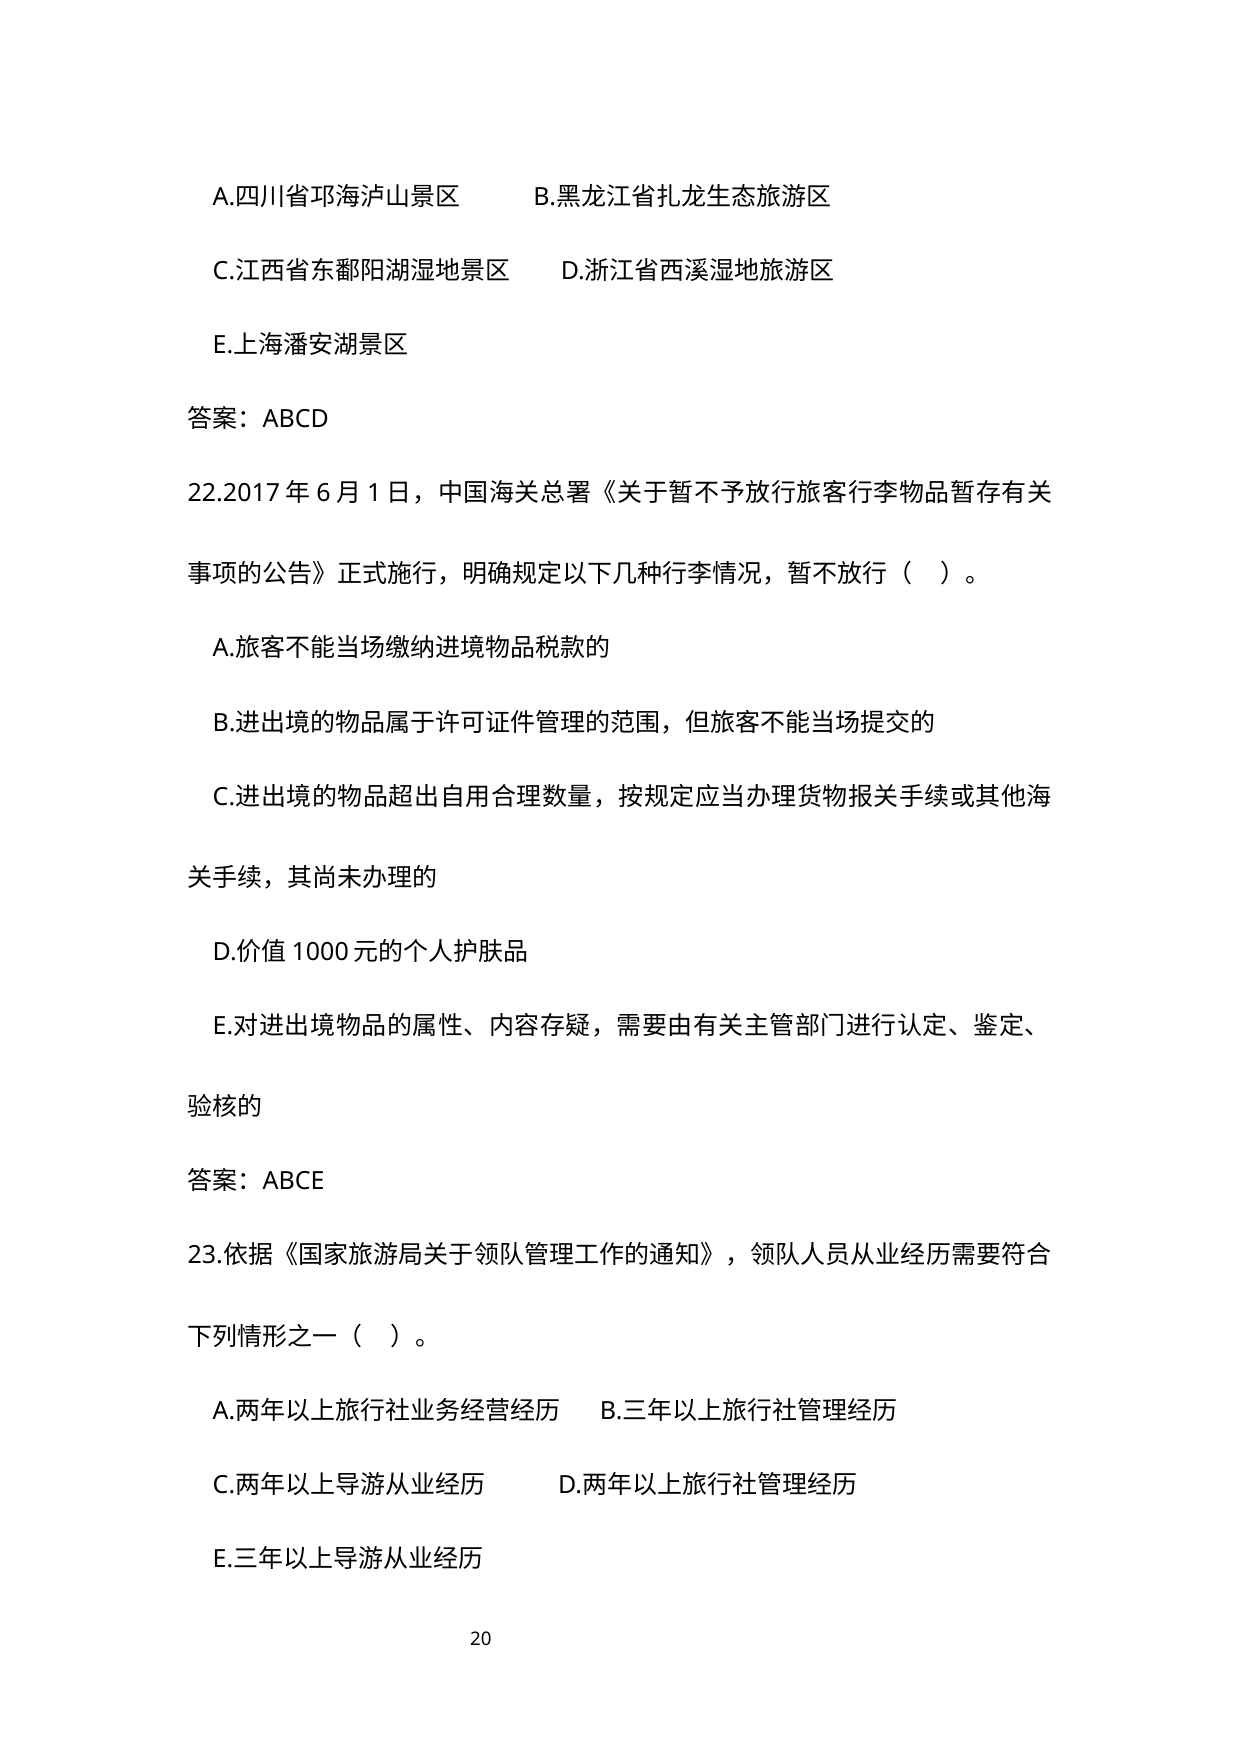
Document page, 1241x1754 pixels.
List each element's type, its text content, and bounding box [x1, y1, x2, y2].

text E.对进出境物品的属性、内容存疑，需要由有关主管部门进行认定、鉴定、验核的 [187, 991, 1053, 1137]
text C.江西省东鄱阳湖湿地景区 D.浙江省西溪湿地旅游区 [187, 236, 1053, 301]
text E.三年以上导游从业经历 [187, 1524, 1053, 1589]
text C.进出境的物品超出自用合理数量，按规定应当办理货物报关手续或其他海关手续，其尚未办理的 [187, 762, 1053, 908]
text A.两年以上旅行社业务经营经历 B.三年以上旅行社管理经历 [187, 1376, 1053, 1441]
text D.价值1000元的个人护肤品 [187, 917, 1053, 982]
text 22.2017年6月1日，中国海关总署《关于暂不予放行旅客行李物品暂存有关事项的公告》正式施行，明确规定以下几种行李情况，暂不放行（ ）。 [187, 458, 1053, 604]
text 答案：ABCE [187, 1146, 1053, 1211]
text B.进出境的物品属于许可证件管理的范围，但旅客不能当场提交的 [187, 688, 1053, 753]
text E.上海潘安湖景区 [187, 310, 1053, 375]
text A.旅客不能当场缴纳进境物品税款的 [187, 613, 1053, 678]
text 答案：ABCD [187, 384, 1053, 449]
text A.四川省邛海泸山景区 B.黑龙江省扎龙生态旅游区 [187, 162, 1053, 227]
text 23.依据《国家旅游局关于领队管理工作的通知》，领队人员从业经历需要符合下列情形之一（ ）。 [187, 1220, 1053, 1367]
text C.两年以上导游从业经历 D.两年以上旅行社管理经历 [187, 1450, 1053, 1515]
